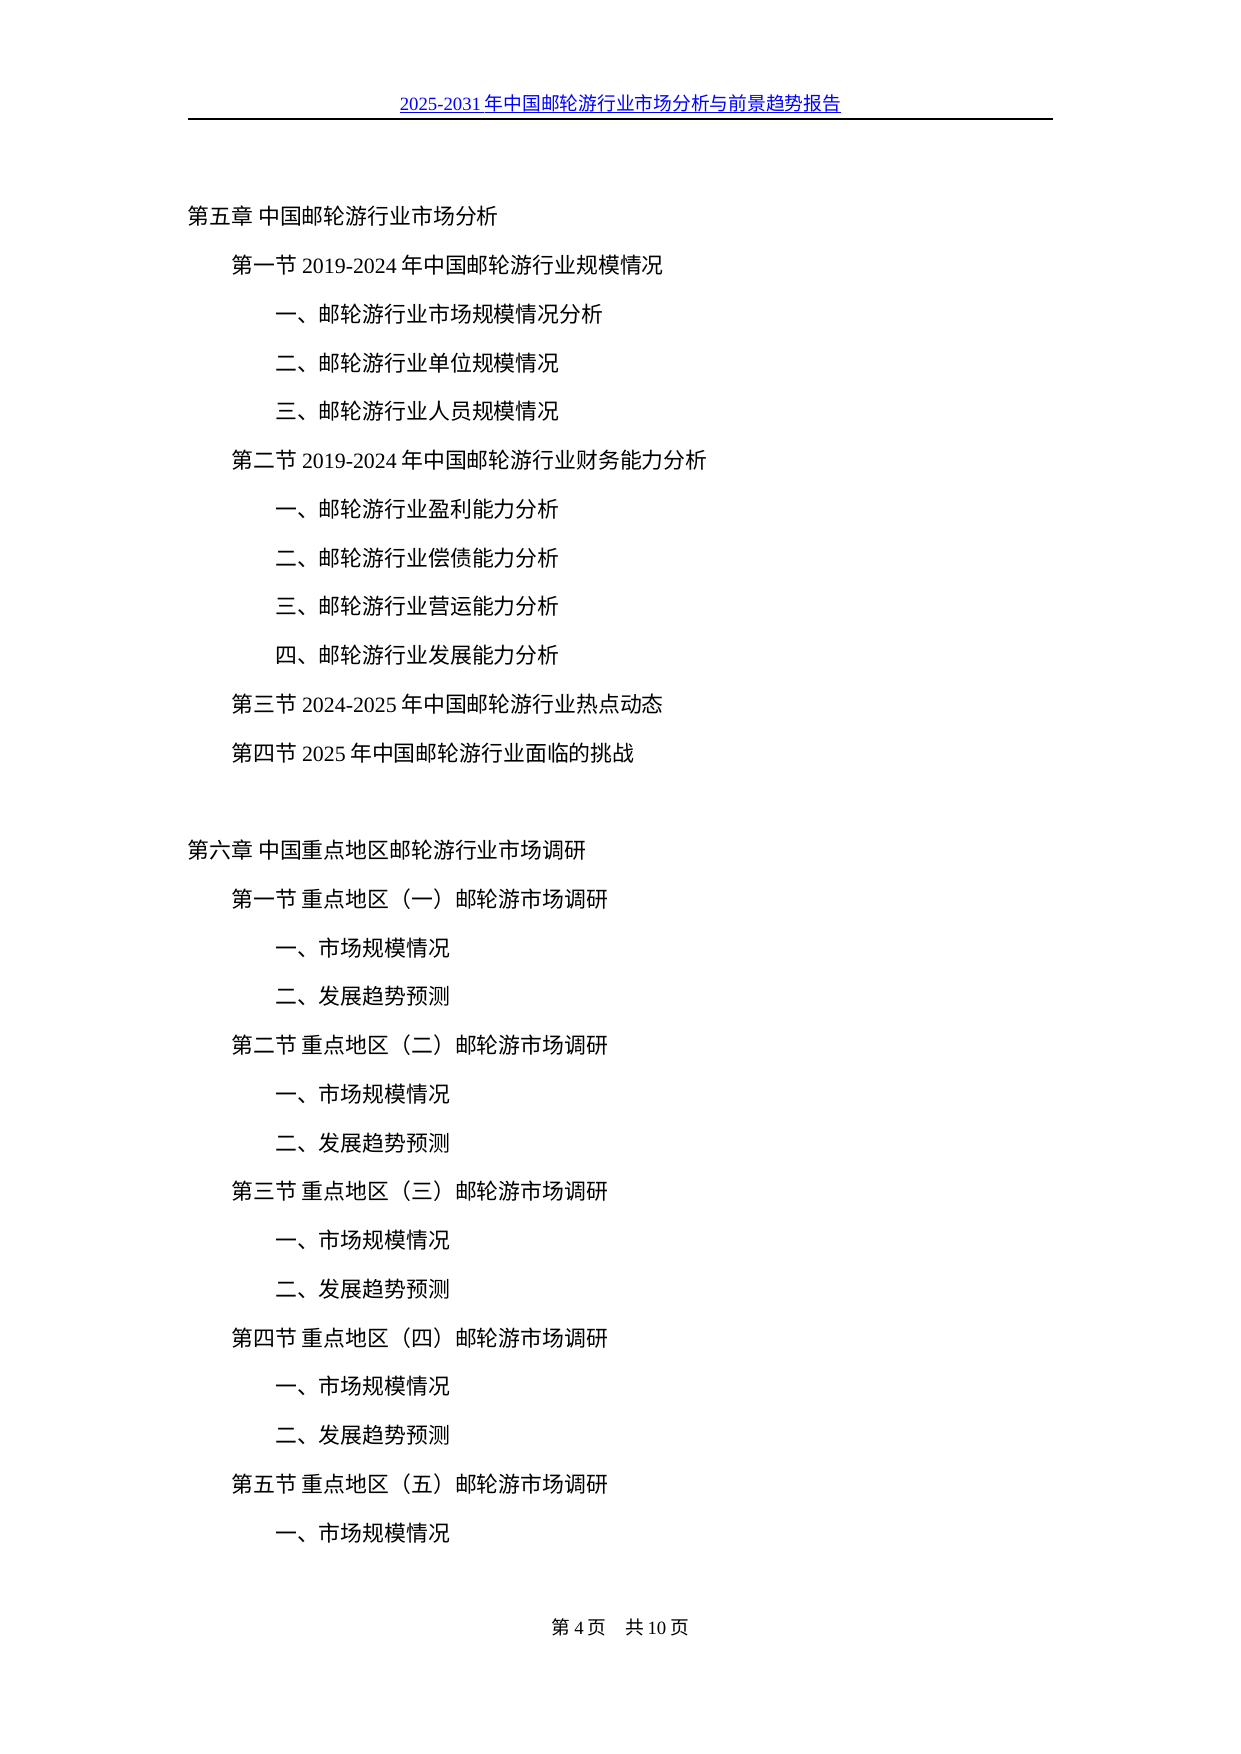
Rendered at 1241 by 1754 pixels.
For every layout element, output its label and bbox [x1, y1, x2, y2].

text [187, 150, 1053, 1548]
